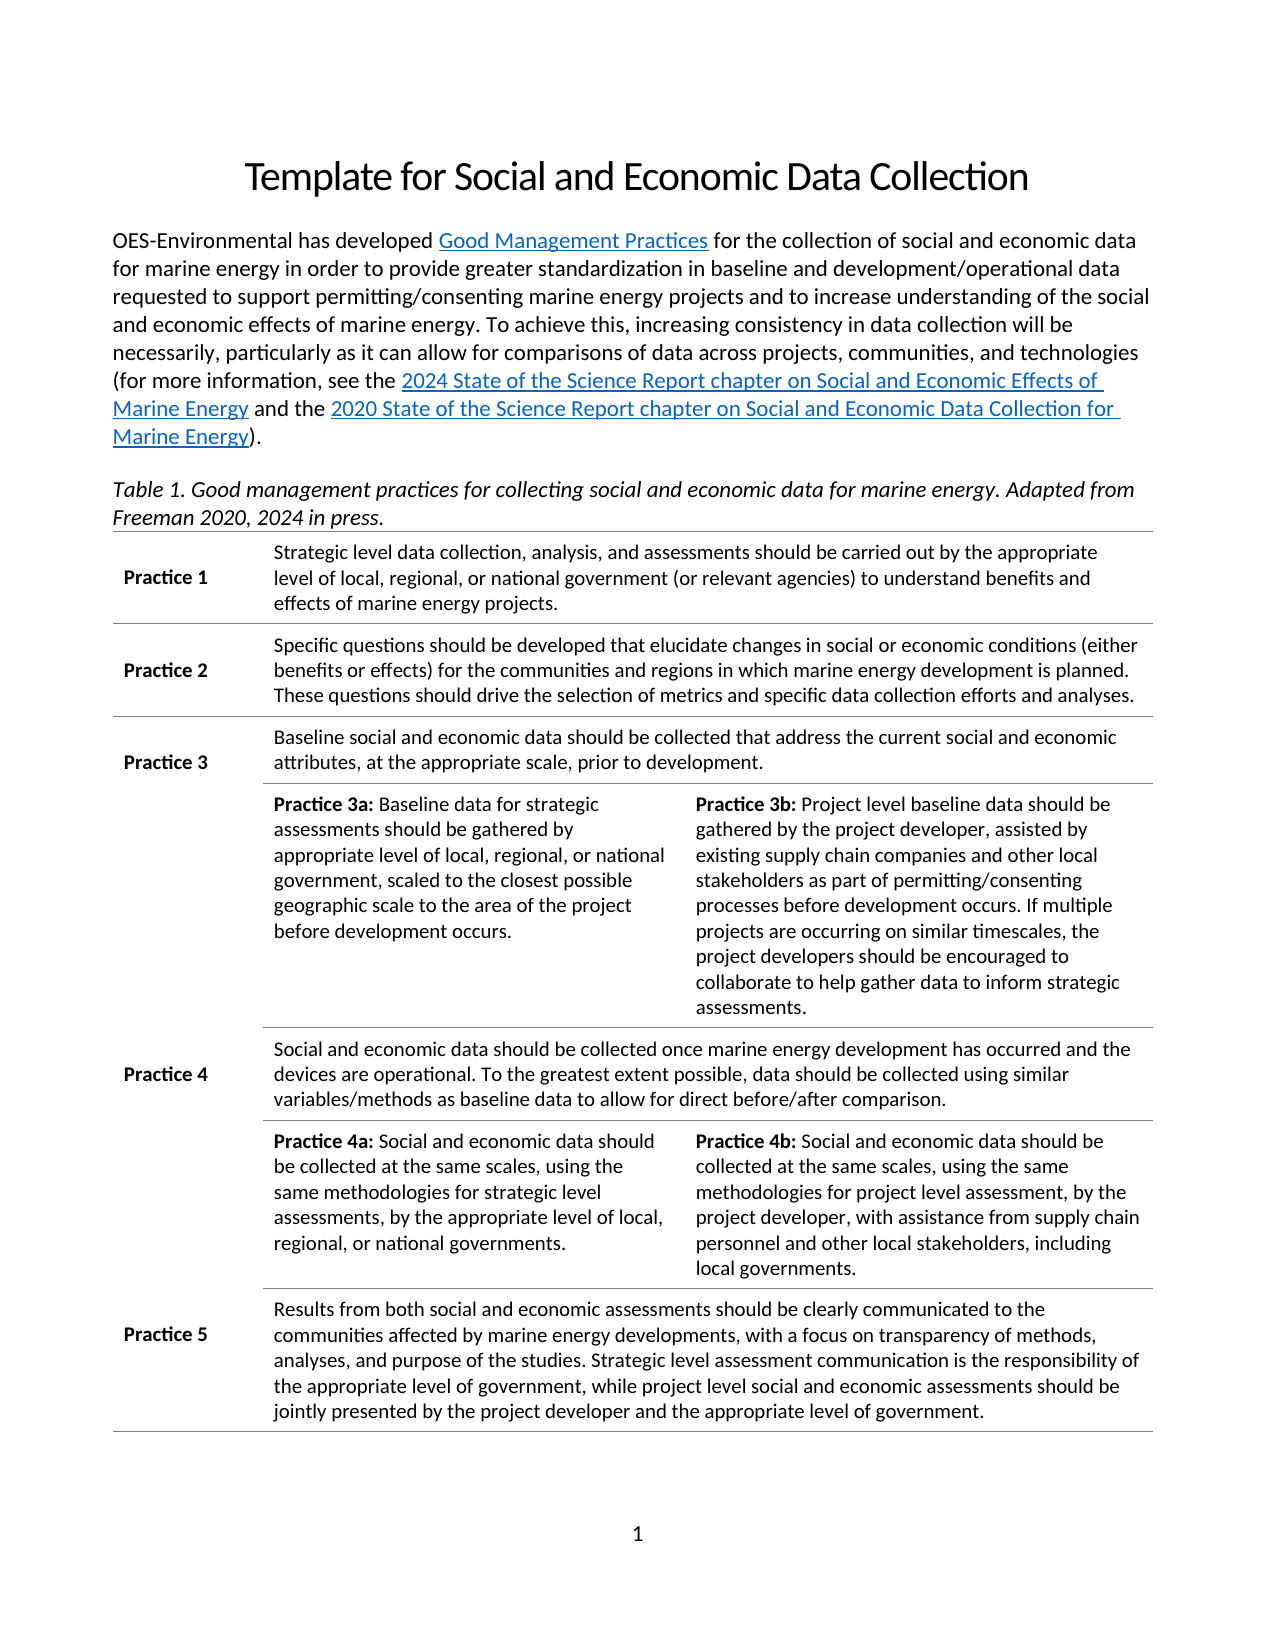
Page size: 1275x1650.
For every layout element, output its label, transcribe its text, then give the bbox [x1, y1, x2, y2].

table_cell Practice 4b: Social and economic data should be collected at the same scales, using the same methodologies for project level assessment, by the project developer, with assistance from supply chain personnel and other local stakeholders, including local governments. [684, 1121, 1153, 1288]
title Template for Social and Economic Data Collection [112, 150, 1162, 201]
table_cell Baseline social and economic data should be collected that address the current social and economic attributes, at the appropriate scale, prior to development. [263, 717, 1153, 782]
table_cell Practice 5 [113, 1288, 262, 1431]
table_cell Results from both social and economic assessments should be clearly communicated to the communities affected by marine energy developments, with a focus on transparency of methods, analyses, and purpose of the studies. Strategic level assessment communication is the responsibility of the appropriate level of government, while project level social and economic assessments should be jointly presented by the project developer and the appropriate level of government. [263, 1289, 1153, 1431]
table_cell Practice 4a: Social and economic data should be collected at the same scales, using the same methodologies for strategic level assessments, by the appropriate level of local, regional, or national governments. [263, 1121, 684, 1288]
text Table 1. Good management practices for collecting social and economic data for marine energy. Adapted from Freeman 2020, 2024 in press. [112, 475, 1162, 531]
table_cell Specific questions should be developed that elucidate changes in social or economic conditions (either benefits or effects) for the communities and regions in which marine energy development is planned. These questions should drive the selection of metrics and specific data collection efforts and analyses. [263, 624, 1153, 716]
table_cell Practice 3b: Project level baseline data should be gathered by the project developer, assisted by existing supply chain companies and other local stakeholders as part of permitting/consenting processes before development occurs. If multiple projects are occurring on similar timescales, the project developers should be encouraged to collaborate to help gather data to inform strategic assessments. [684, 784, 1153, 1027]
table_cell Practice 2 [113, 624, 262, 716]
table_cell Practice 3 [113, 717, 262, 1027]
table_cell Practice 4 [113, 1027, 262, 1288]
table_cell Practice 3a: Baseline data for strategic assessments should be gathered by appropriate level of local, regional, or national government, scaled to the closest possible geographic scale to the area of the project before development occurs. [263, 784, 684, 1027]
table_header Strategic level data collection, analysis, and assessments should be carried out by the appropriate level of local, regional, or national government (or relevant agencies) to understand benefits and effects of marine energy projects. [263, 532, 1153, 623]
text OES-Environmental has developed Good Management Practices for the collection of social and economic data for marine energy in order to provide greater standardization in baseline and development/operational data requested to support permitting/consenting marine energy projects and to increase understanding of the social and economic effects of marine energy. To achieve this, increasing consistency in data collection will be necessarily, particularly as it can allow for comparisons of data across projects, communities, and technologies (for more information, see the 2024 State of the Science Report chapter on Social and Economic Effects of Marine Energy and the 2020 State of the Science Report chapter on Social and Economic Data Collection for Marine Energy). [112, 226, 1162, 450]
table_header Practice 1 [113, 532, 262, 623]
table_cell Social and economic data should be collected once marine energy development has occurred and the devices are operational. To the greatest extent possible, data should be collected using similar variables/methods as baseline data to allow for direct before/after comparison. [263, 1028, 1153, 1119]
